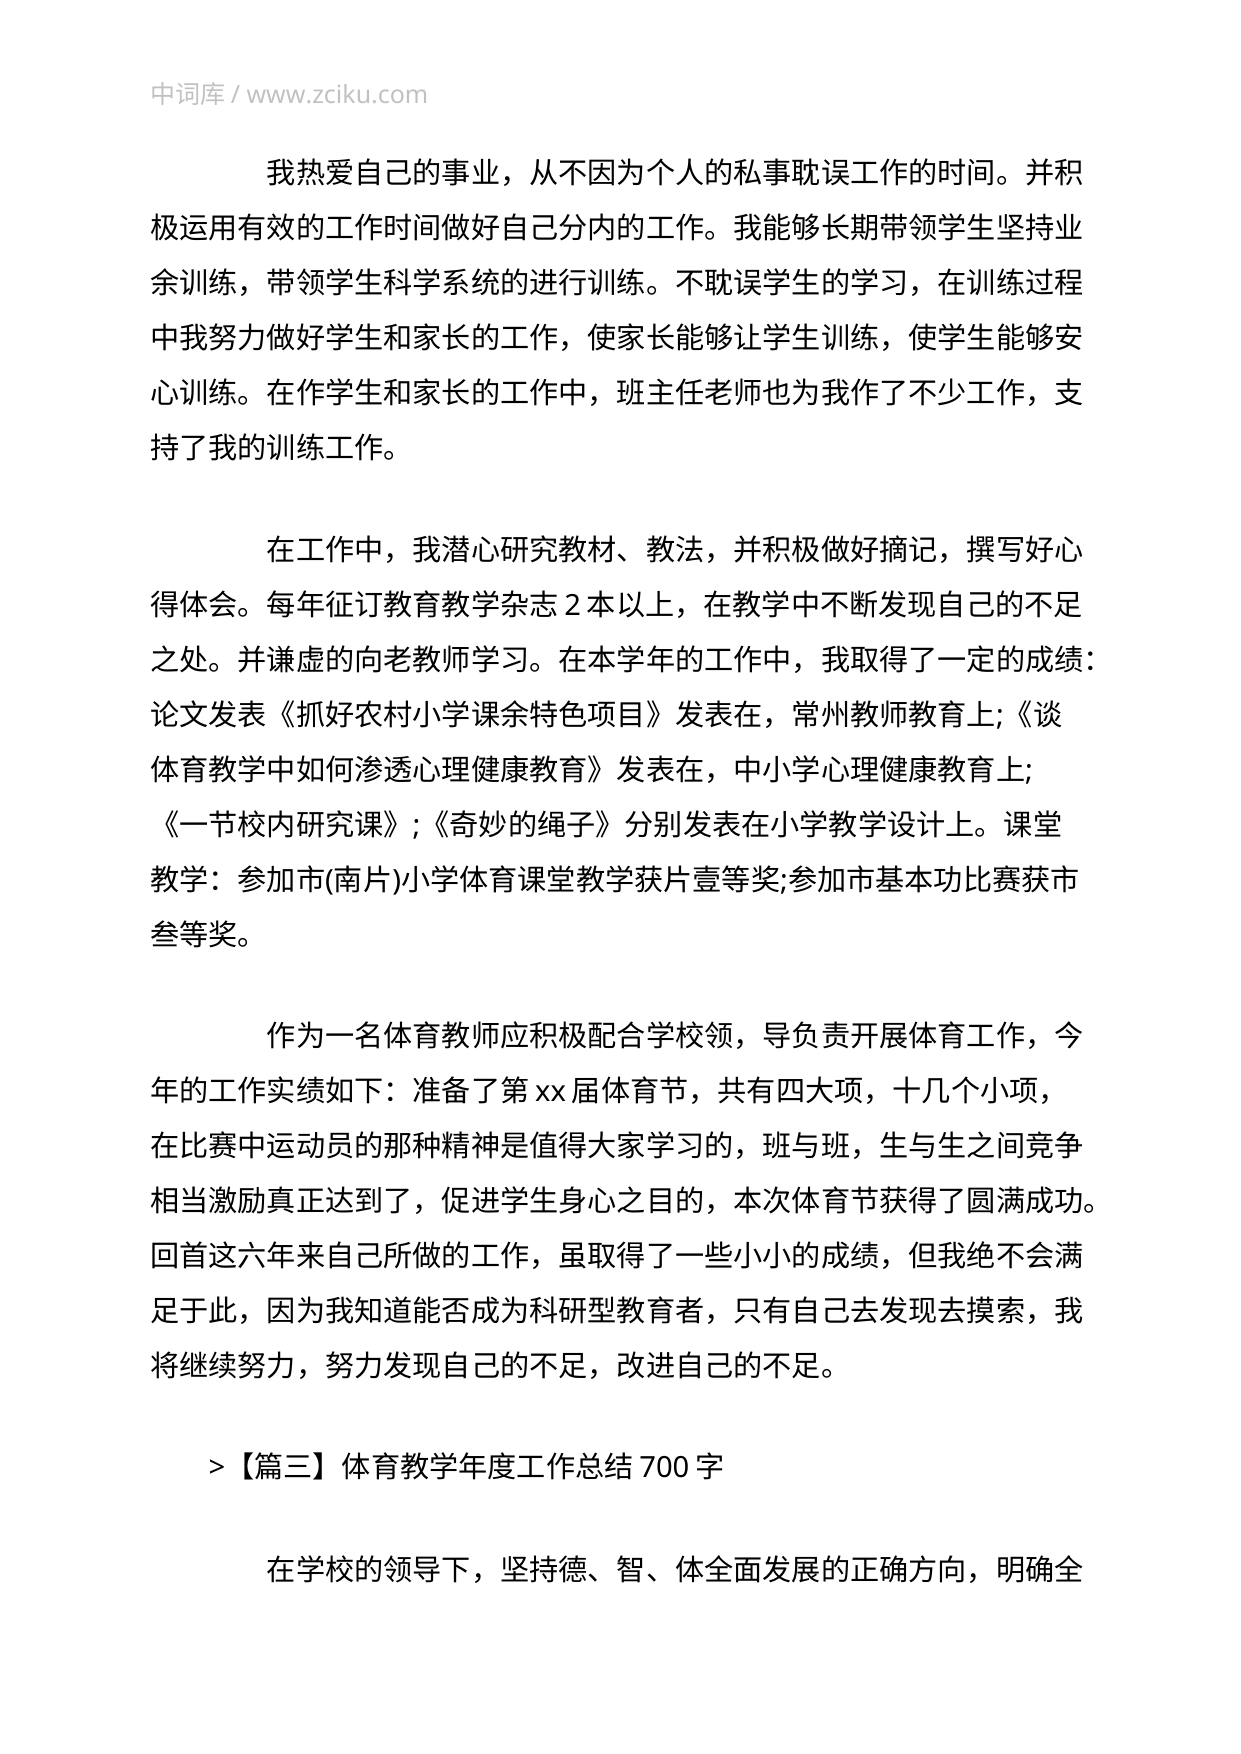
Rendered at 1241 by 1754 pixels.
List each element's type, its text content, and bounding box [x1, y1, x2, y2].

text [150, 1546, 1090, 1588]
text 作为一名体育教师应积极配合学校领，导负责开展体育工作，今年的工作实绩如下：准备了第xx届体育节，共有四大项，十几个小项，在比赛中运动员的那种精神是值得大家学习的，班与班，生与生之间竞争相当激励真正达到了，促进学生身心之目的，本次体育节获得了圆满成功。回首这六年来自己所做的工作，虽取得了一些小小的成绩，但我绝不会满足于此，因为我知道能否成为科研型教育者，只有自己去发现去摸索，我将继续努力，努力发现自己的不足，改进自己的不足。 [150, 1013, 1090, 1384]
text 在工作中，我潜心研究教材、教法，并积极做好摘记，撰写好心得体会。每年征订教育教学杂志2本以上，在教学中不断发现自己的不足之处。并谦虚的向老教师学习。在本学年的工作中，我取得了一定的成绩：论文发表《抓好农村小学课余特色项目》发表在，常州教师教育上;《谈体育教学中如何渗透心理健康教育》发表在，中小学心理健康教育上;《一节校内研究课》;《奇妙的绳子》分别发表在小学教学设计上。课堂教学：参加市(南片)小学体育课堂教学获片壹等奖;参加市基本功比赛获市叁等奖。 [150, 526, 1090, 953]
text 我热爱自己的事业，从不因为个人的私事耽误工作的时间。并积极运用有效的工作时间做好自己分内的工作。我能够长期带领学生坚持业余训练，带领学生科学系统的进行训练。不耽误学生的学习，在训练过程中我努力做好学生和家长的工作，使家长能够让学生训练，使学生能够安心训练。在作学生和家长的工作中，班主任老师也为我作了不少工作，支持了我的训练工作。 [150, 150, 1090, 467]
text >【篇三】体育教学年度工作总结700字 [150, 1444, 1090, 1486]
